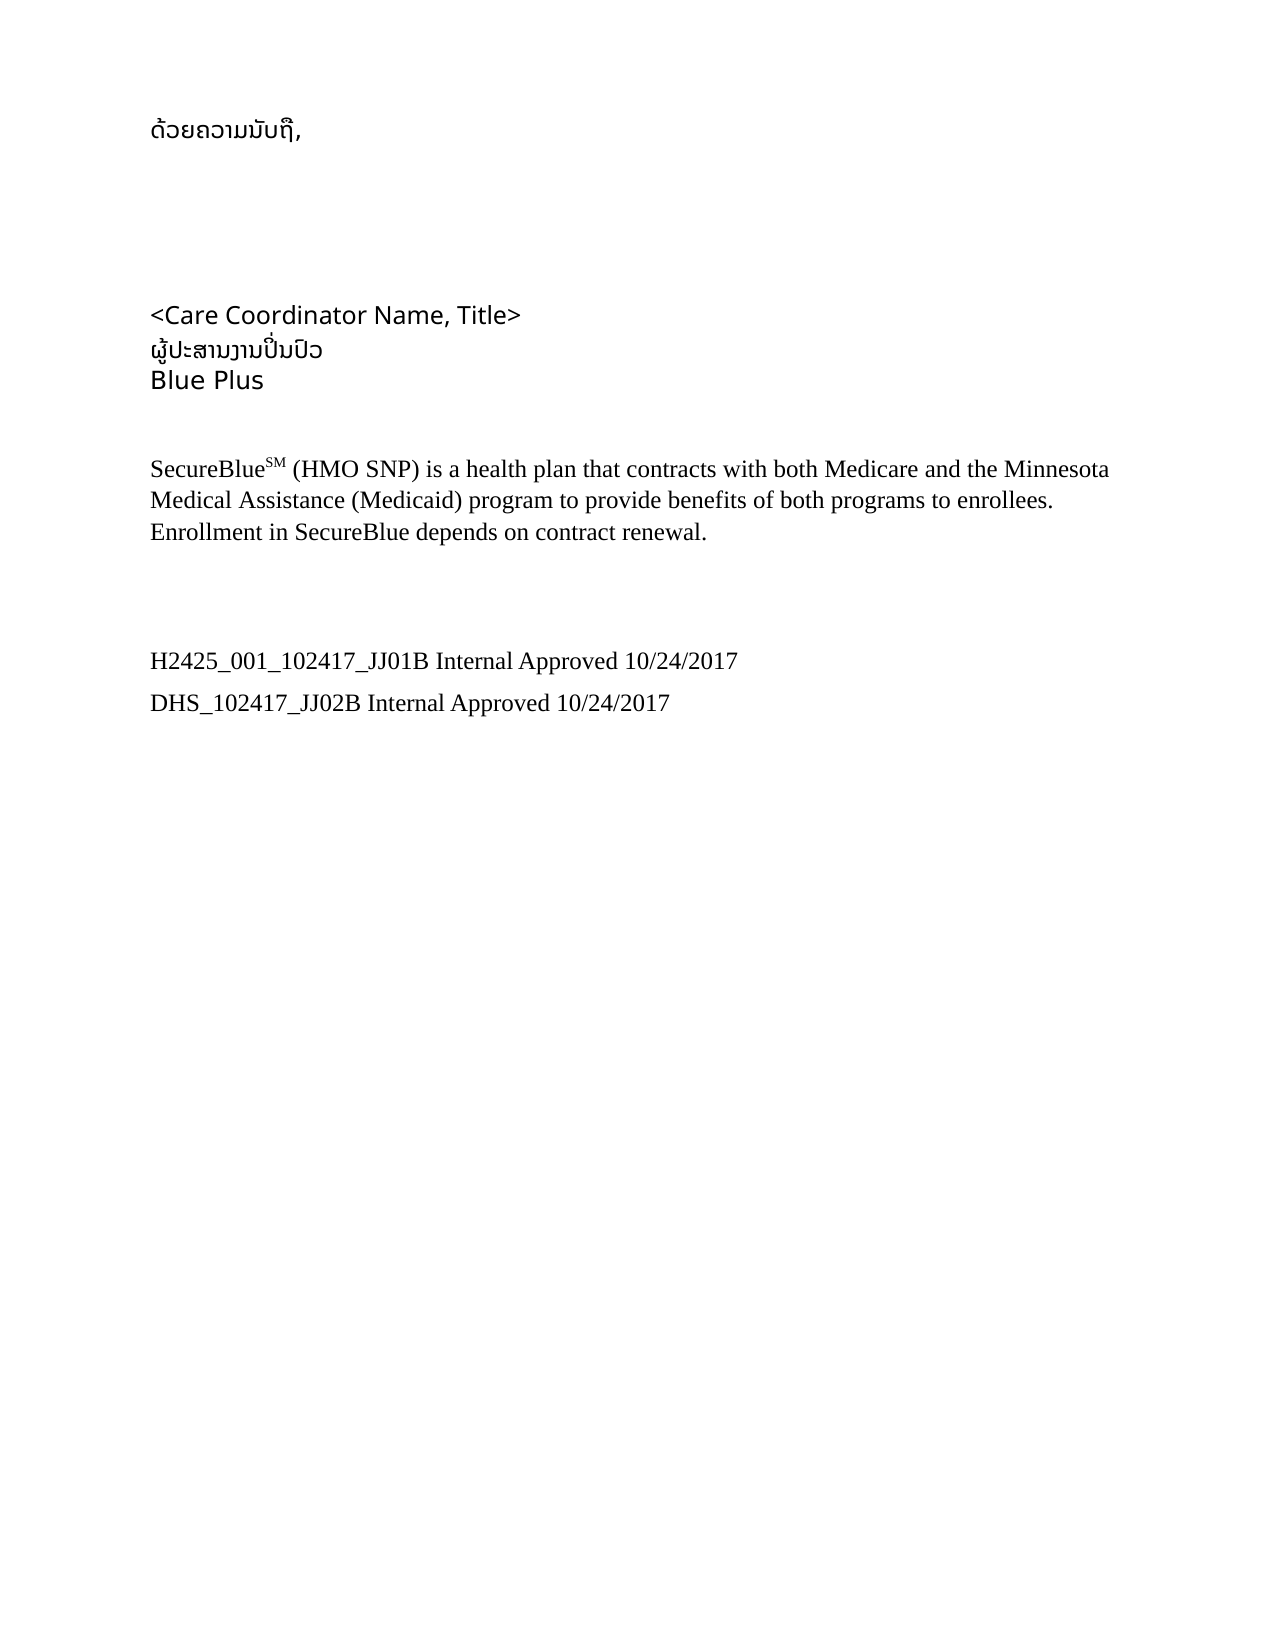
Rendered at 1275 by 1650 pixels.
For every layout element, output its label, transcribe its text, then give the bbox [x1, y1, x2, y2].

text ຜູ້ປະສານງານປິ່ນປົວ [150, 332, 1172, 366]
text DHS_102417_JJ02B Internal Approved 10/24/2017 [150, 688, 1172, 717]
text ດ້ວຍຄວາມນັບຖື, [150, 112, 1172, 146]
text SecureBlueSM (HMO SNP) is a health plan that contracts with both Medicare and the Minnesota Medical Assistance (Medicaid) program to provide benefits of both programs to enrollees. Enrollment in SecureBlue depends on contract renewal. [150, 453, 1172, 546]
text Blue Plus [150, 366, 1172, 395]
text <Care Coordinator Name, Title> [150, 298, 1172, 332]
text H2425_001_102417_JJ01B Internal Approved 10/24/2017 [150, 646, 1172, 676]
